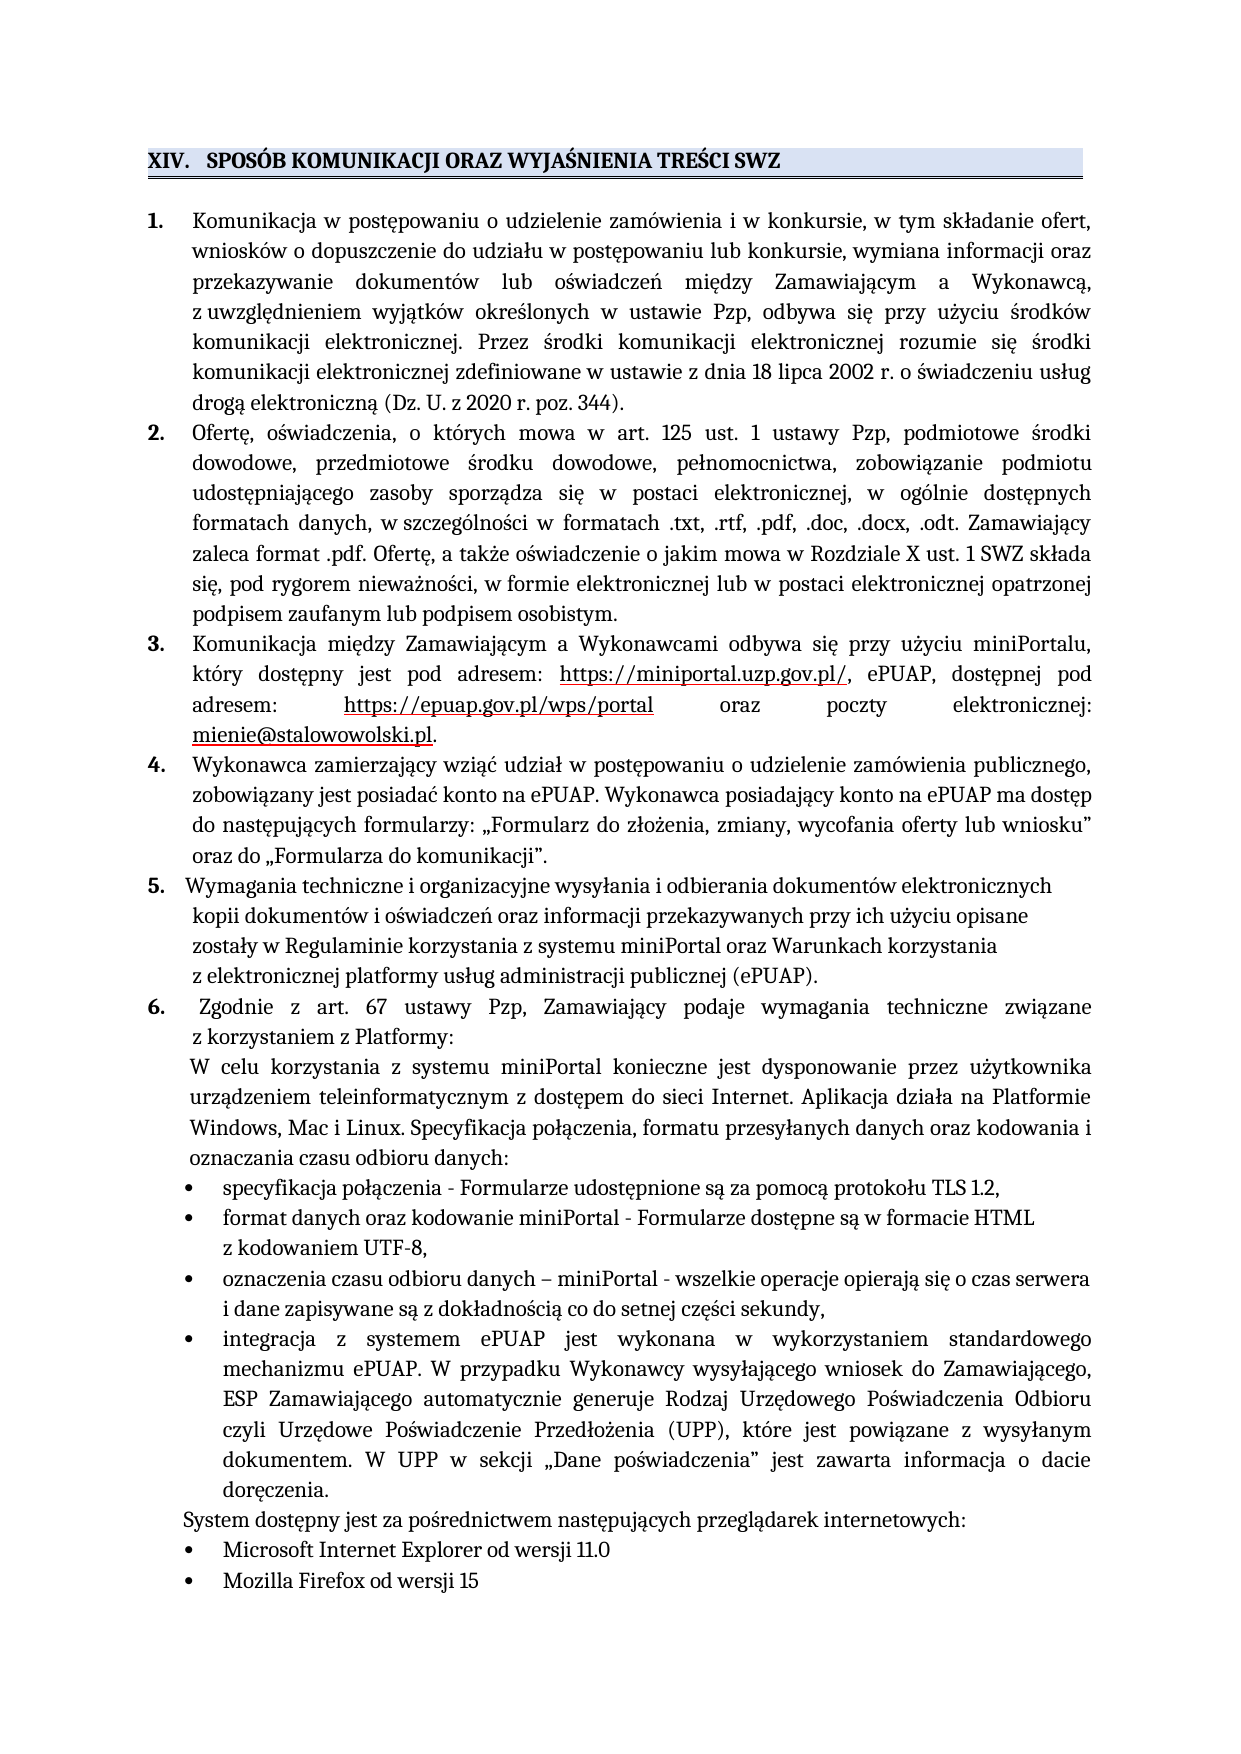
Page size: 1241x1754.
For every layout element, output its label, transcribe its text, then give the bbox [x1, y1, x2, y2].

text 5. Wymagania techniczne i organizacyjne wysyłania i odbierania dokumentów elektronicznych kopii dokumentów i oświadczeń oraz informacji przekazywanych przy ich użyciu opisane zostały w Regulaminie korzystania z systemu miniPortal oraz Warunkach korzystania z elektronicznej platformy usług administracji publicznej (ePUAP). [148, 873, 1092, 990]
text 6. Zgodnie z art. 67 ustawy Pzp, Zamawiający podaje wymagania techniczne związane z korzystaniem z Platformy: [148, 993, 1092, 1050]
text 4. Wykonawca zamierzający wziąć udział w postępowaniu o udzielenie zamówienia publicznego, zobowiązany jest posiadać konto na ePUAP. Wykonawca posiadający konto na ePUAP ma dostęp do następujących formularzy: „Formularz do złożenia, zmiany, wycofania oferty lub wniosku” oraz do „Formularza do komunikacji”. [148, 752, 1092, 869]
text 3. Komunikacja między Zamawiającym a Wykonawcami odbywa się przy użyciu miniPortalu, który dostępny jest pod adresem: https://miniportal.uzp.gov.pl/, ePUAP, dostępnej pod adresem: https://epuap.gov.pl/wps/portal oraz poczty elektronicznej: mienie@stalowowolski.pl. [148, 631, 1092, 748]
list specyfikacja połączenia - Formularze udostępnione są za pomocą protokołu TLS 1.2, [185, 1175, 1092, 1201]
text W celu korzystania z systemu miniPortal konieczne jest dysponowanie przez użytkownika urządzeniem teleinformatycznym z dostępem do sieci Internet. Aplikacja działa na Platformie Windows, Mac i Linux. Specyfikacja połączenia, formatu przesyłanych danych oraz kodowania i oznaczania czasu odbioru danych: [189, 1054, 1092, 1171]
list Mozilla Firefox od wersji 15 [185, 1567, 1092, 1594]
text XIV. SPOSÓB KOMUNIKACJI ORAZ WYJAŚNIENIA TREŚCI SWZ [148, 148, 1083, 176]
list Microsoft Internet Explorer od wersji 11.0 [185, 1537, 1092, 1564]
text System dostępny jest za pośrednictwem następujących przeglądarek internetowych: [177, 1507, 1092, 1533]
list integracja z systemem ePUAP jest wykonana w wykorzystaniem standardowego mechanizmu ePUAP. W przypadku Wykonawcy wysyłającego wniosek do Zamawiającego, ESP Zamawiającego automatycznie generuje Rodzaj Urzędowego Poświadczenia Odbioru czyli Urzędowe Poświadczenie Przedłożenia (UPP), które jest powiązane z wysyłanym dokumentem. W UPP w sekcji „Dane poświadczenia” jest zawarta informacja o dacie doręczenia. [185, 1326, 1092, 1503]
text 1. Komunikacja w postępowaniu o udzielenie zamówienia i w konkursie, w tym składanie ofert, wniosków o dopuszczenie do udziału w postępowaniu lub konkursie, wymiana informacji oraz przekazywanie dokumentów lub oświadczeń między Zamawiającym a Wykonawcą, z uwzględnieniem wyjątków określonych w ustawie Pzp, odbywa się przy użyciu środków komunikacji elektronicznej. Przez środki komunikacji elektronicznej rozumie się środki komunikacji elektronicznej zdefiniowane w ustawie z dnia 18 lipca 2002 r. o świadczeniu usług drogą elektroniczną (Dz. U. z 2020 r. poz. 344). [148, 208, 1092, 416]
list format danych oraz kodowanie miniPortal - Formularze dostępne są w formacie HTML z kodowaniem UTF-8, [185, 1205, 1092, 1262]
list oznaczenia czasu odbioru danych – miniPortal - wszelkie operacje opierają się o czas serwera i dane zapisywane są z dokładnością co do setnej części sekundy, [185, 1265, 1092, 1322]
text 2. Ofertę, oświadczenia, o których mowa w art. 125 ust. 1 ustawy Pzp, podmiotowe środki dowodowe, przedmiotowe środku dowodowe, pełnomocnictwa, zobowiązanie podmiotu udostępniającego zasoby sporządza się w postaci elektronicznej, w ogólnie dostępnych formatach danych, w szczególności w formatach .txt, .rtf, .pdf, .doc, .docx, .odt. Zamawiający zaleca format .pdf. Ofertę, a także oświadczenie o jakim mowa w Rozdziale X ust. 1 SWZ składa się, pod rygorem nieważności, w formie elektronicznej lub w postaci elektronicznej opatrzonej podpisem zaufanym lub podpisem osobistym. [148, 419, 1092, 627]
